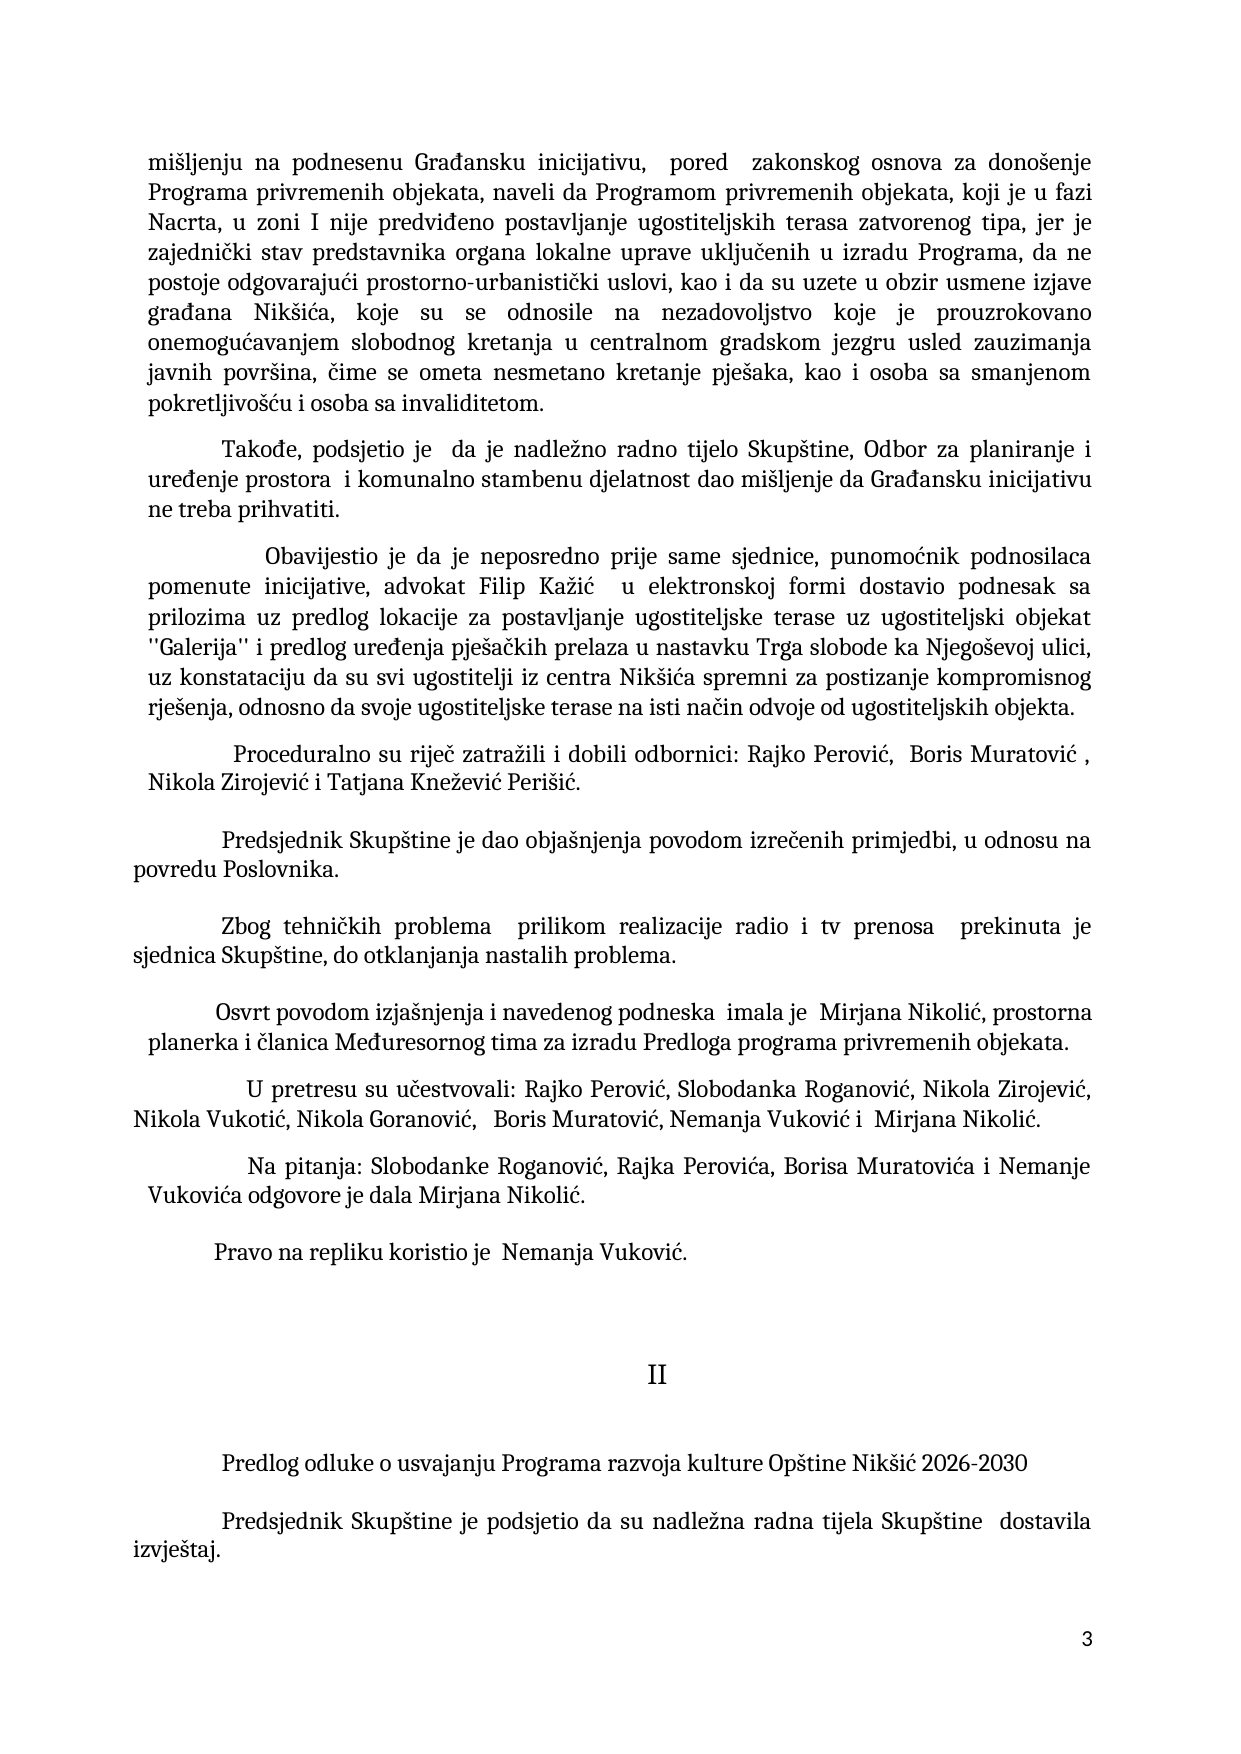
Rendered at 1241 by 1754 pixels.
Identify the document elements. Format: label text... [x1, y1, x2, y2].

text Obavijestio je da je neposredno prije same sjednice, punomoćnik podnosilaca pomenute inicijative, advokat Filip Kažić u elektronskoj formi dostavio podnesak sa prilozima uz predlog lokacije za postavljanje ugostiteljske terase uz ugostiteljski objekat ''Galerija'' i predlog uređenja pješačkih prelaza u nastavku Trga slobode ka Njegoševoj ulici, uz konstataciju da su svi ugostitelji iz centra Nikšića spremni za postizanje kompromisnog rješenja, odnosno da svoje ugostiteljske terase na isti način odvoje od ugostiteljskih objekta. [148, 542, 1093, 721]
text Pravo na repliku koristio je Nemanja Vuković. [148, 1238, 1093, 1267]
text Osvrt povodom izjašnjenja i navedenog podneska imala je Mirjana Nikolić, prostorna planerka i članica Međuresornog tima za izradu Predloga programa privremenih objekata. [148, 998, 1093, 1057]
text Predsjednik Skupštine je dao objašnjenja povodom izrečenih primjedbi, u odnosu na povredu Poslovnika. [133, 826, 1093, 883]
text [148, 148, 1093, 417]
text Takođe, podsjetio je da je nadležno radno tijelo Skupštine, Odbor za planiranje i uređenje prostora i komunalno stambenu djelatnost dao mišljenje da Građansku inicijativu ne treba prihvatiti. [148, 435, 1093, 524]
text II [185, 1358, 1093, 1392]
text Zbog tehničkih problema prilikom realizacije radio i tv prenosa prekinuta je sjednica Skupštine, do otklanjanja nastalih problema. [133, 912, 1093, 969]
text U pretresu su učestvovali: Rajko Perović, Slobodanka Roganović, Nikola Zirojević, Nikola Vukotić, Nikola Goranović, Boris Muratović, Nemanja Vuković i Mirjana Nikolić. [133, 1075, 1093, 1134]
text Predlog odluke o usvajanju Programa razvoja kulture Opštine Nikšić 2026-2030 [133, 1449, 1093, 1478]
text Predsjednik Skupštine je podsjetio da su nadležna radna tijela Skupštine dostavila izvještaj. [133, 1507, 1093, 1564]
text Na pitanja: Slobodanke Roganović, Rajka Perovića, Borisa Muratovića i Nemanje Vukovića odgovore je dala Mirjana Nikolić. [148, 1152, 1093, 1209]
text Proceduralno su riječ zatražili i dobili odbornici: Rajko Perović, Boris Muratović , Nikola Zirojević i Tatjana Knežević Perišić. [148, 739, 1093, 797]
